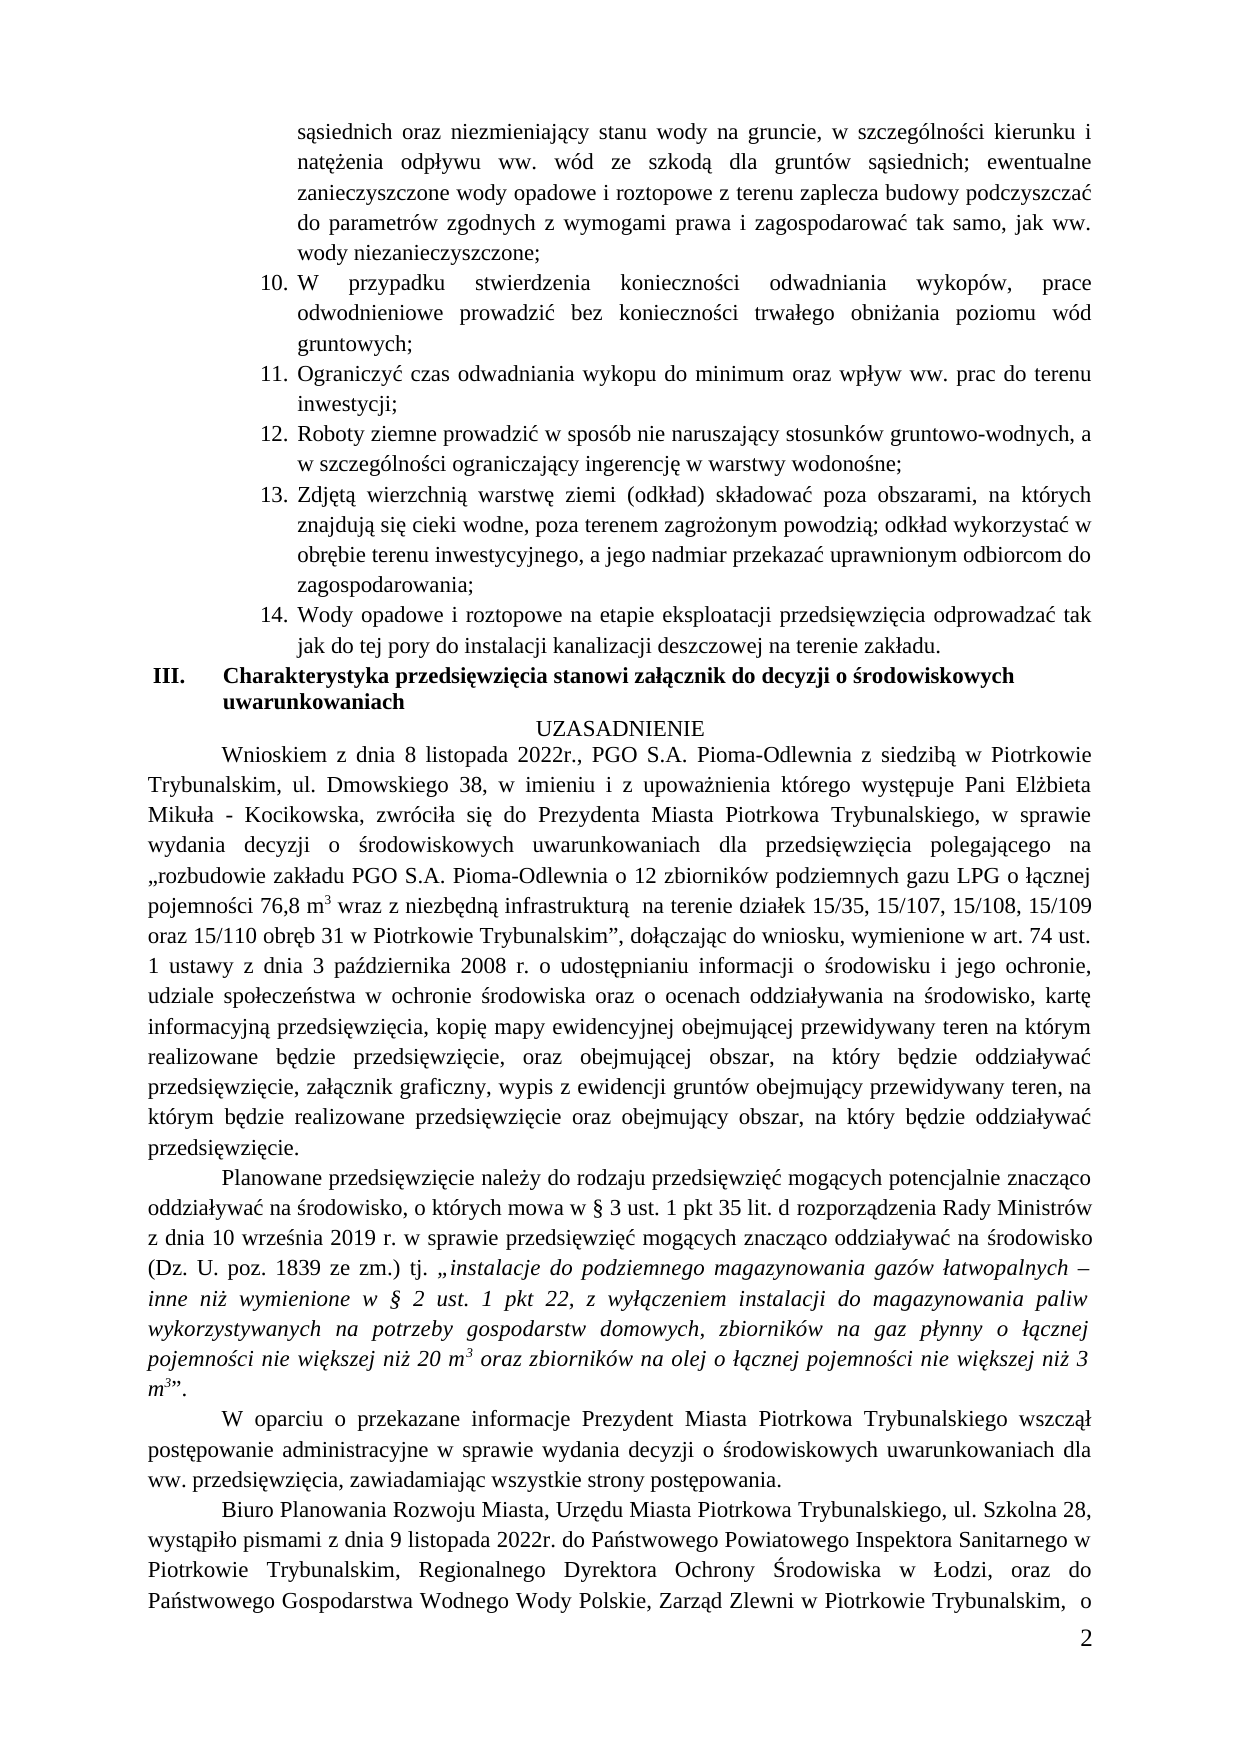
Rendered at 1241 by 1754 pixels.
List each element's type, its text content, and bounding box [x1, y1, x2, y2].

list W przypadku stwierdzenia konieczności odwadniania wykopów, prace odwodnieniowe prowadzić bez konieczności trwałego obniżania poziomu wód gruntowych; [260, 269, 1093, 356]
text Planowane przedsięwzięcie należy do rodzaju przedsięwzięć mogących potencjalnie znacząco oddziaływać na środowisko, o których mowa w § 3 ust. 1 pkt 35 lit. d rozporządzenia Rady Ministrów z dnia 10 września 2019 r. w sprawie przedsięwzięć mogących znacząco oddziaływać na środowisko (Dz. U. poz. 1839 ze zm.) tj. „instalacje do podziemnego magazynowania gazów łatwopalnych – inne niż wymienione w § 2 ust. 1 pkt 22, z wyłączeniem instalacji do magazynowania paliw wykorzystywanych na potrzeby gospodarstw domowych, zbiorników na gaz płynny o łącznej pojemności nie większej niż 20 m3 oraz zbiorników na olej o łącznej pojemności nie większej niż 3 m3”. [148, 1164, 1093, 1402]
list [260, 118, 1093, 265]
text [148, 1496, 1093, 1613]
list Charakterystyka przedsięwzięcia stanowi załącznik do decyzji o środowiskowych uwarunkowaniach [185, 662, 1093, 714]
text Wnioskiem z dnia 8 listopada 2022r., PGO S.A. Pioma-Odlewnia z siedzibą w Piotrkowie Trybunalskim, ul. Dmowskiego 38, w imieniu i z upoważnienia którego występuje Pani Elżbieta Mikuła - Kocikowska, zwróciła się do Prezydenta Miasta Piotrkowa Trybunalskiego, w sprawie wydania decyzji o środowiskowych uwarunkowaniach dla przedsięwzięcia polegającego na „rozbudowie zakładu PGO S.A. Pioma-Odlewnia o 12 zbiorników podziemnych gazu LPG o łącznej pojemności 76,8 m3 wraz z niezbędną infrastrukturą na terenie działek 15/35, 15/107, 15/108, 15/109 oraz 15/110 obręb 31 w Piotrkowie Trybunalskim”, dołączając do wniosku, wymienione w art. 74 ust. 1 ustawy z dnia 3 października 2008 r. o udostępnianiu informacji o środowisku i jego ochronie, udziale społeczeństwa w ochronie środowiska oraz o ocenach oddziaływania na środowisko, kartę informacyjną przedsięwzięcia, kopię mapy ewidencyjnej obejmującej przewidywany teren na którym realizowane będzie przedsięwzięcie, oraz obejmującej obszar, na który będzie oddziaływać przedsięwzięcie, załącznik graficzny, wypis z ewidencji gruntów obejmujący przewidywany teren, na którym będzie realizowane przedsięwzięcie oraz obejmujący obszar, na który będzie oddziaływać przedsięwzięcie. [148, 741, 1093, 1160]
text W oparciu o przekazane informacje Prezydent Miasta Piotrkowa Trybunalskiego wszczął postępowanie administracyjne w sprawie wydania decyzji o środowiskowych uwarunkowaniach dla ww. przedsięwzięcia, zawiadamiając wszystkie strony postępowania. [148, 1406, 1093, 1492]
list Roboty ziemne prowadzić w sposób nie naruszający stosunków gruntowo-wodnych, a w szczególności ograniczający ingerencję w warstwy wodonośne; [260, 420, 1093, 477]
list Ograniczyć czas odwadniania wykopu do minimum oraz wpływ ww. prac do terenu inwestycji; [260, 360, 1093, 416]
text UZASADNIENIE [148, 714, 1093, 741]
list Wody opadowe i roztopowe na etapie eksploatacji przedsięwzięcia odprowadzać tak jak do tej pory do instalacji kanalizacji deszczowej na terenie zakładu. [260, 601, 1093, 658]
list Zdjętą wierzchnią warstwę ziemi (odkład) składować poza obszarami, na których znajdują się cieki wodne, poza terenem zagrożonym powodzią; odkład wykorzystać w obrębie terenu inwestycyjnego, a jego nadmiar przekazać uprawnionym odbiorcom do zagospodarowania; [260, 481, 1093, 598]
